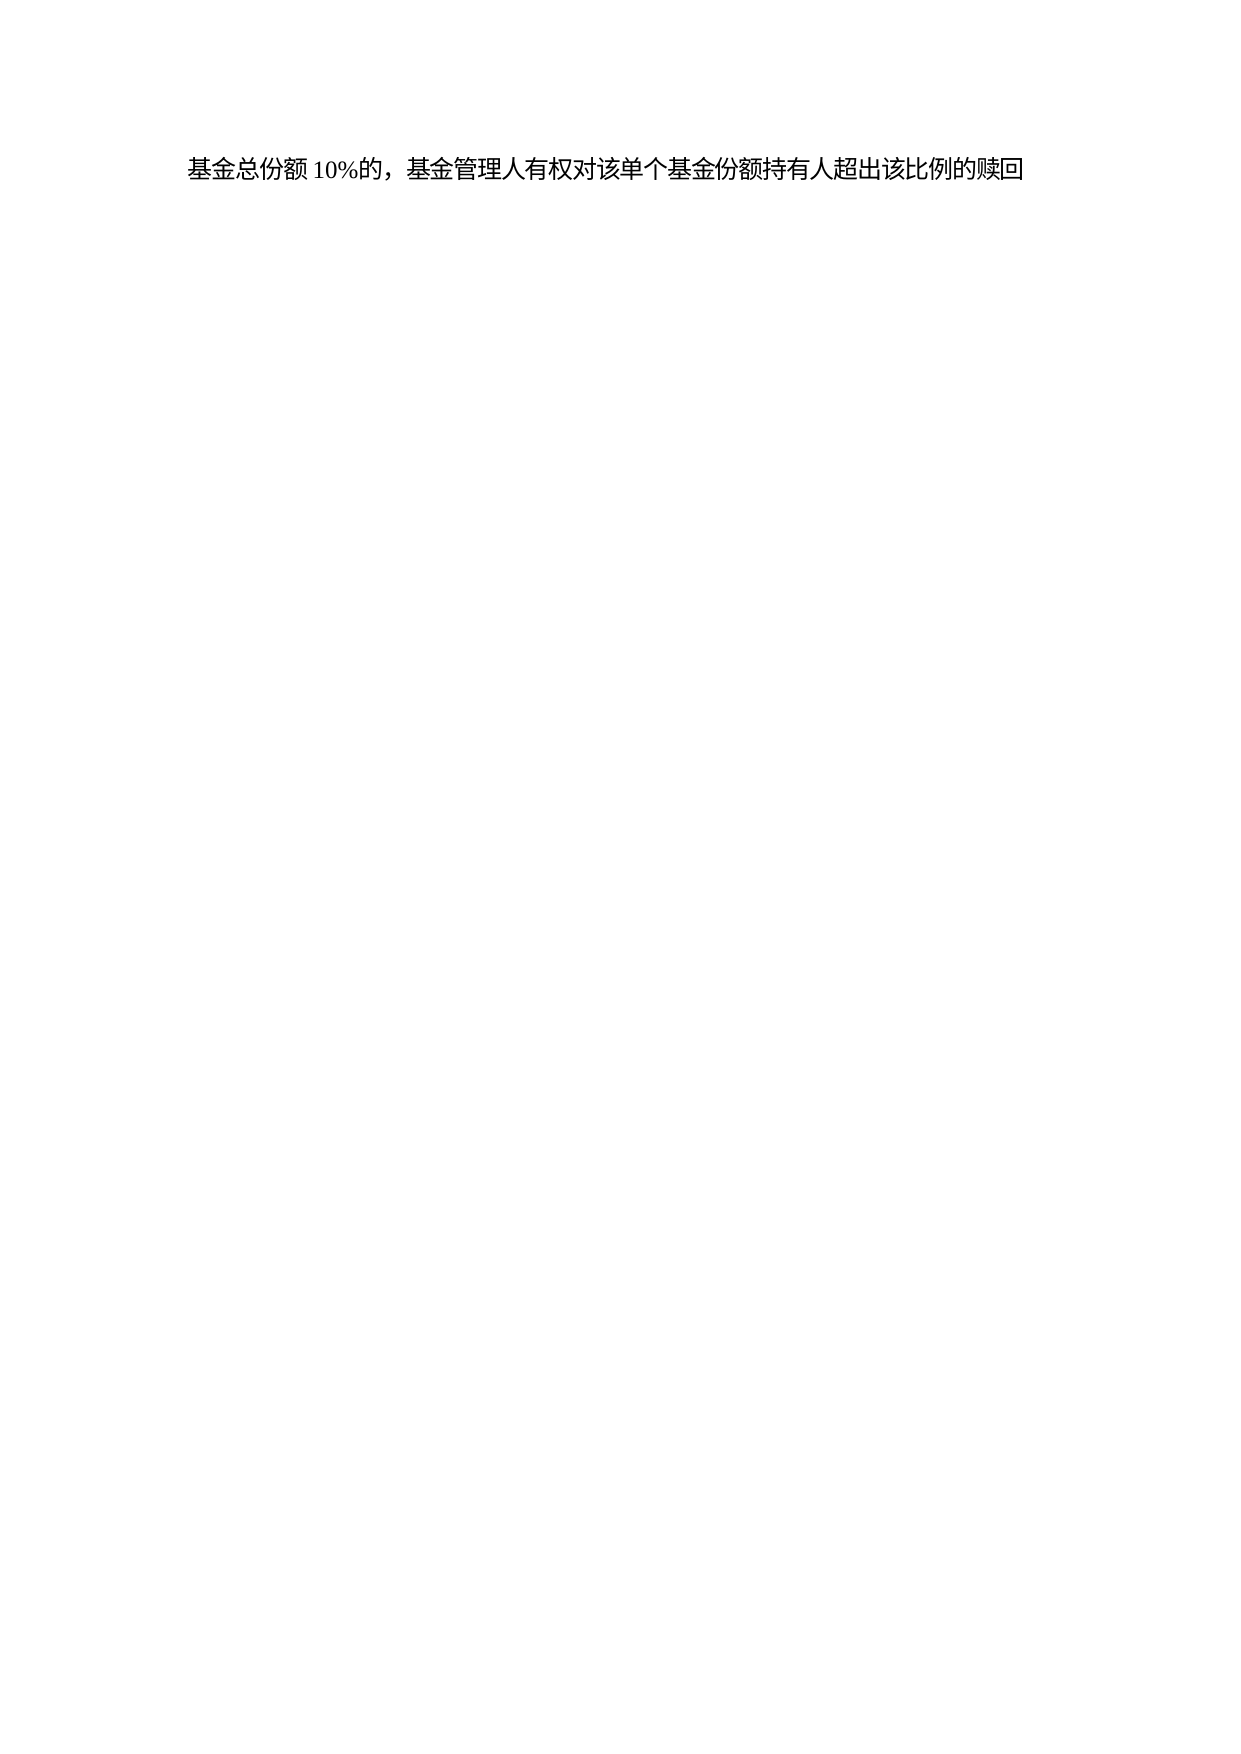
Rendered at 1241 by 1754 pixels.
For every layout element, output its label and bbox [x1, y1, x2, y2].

text [187, 150, 1054, 186]
